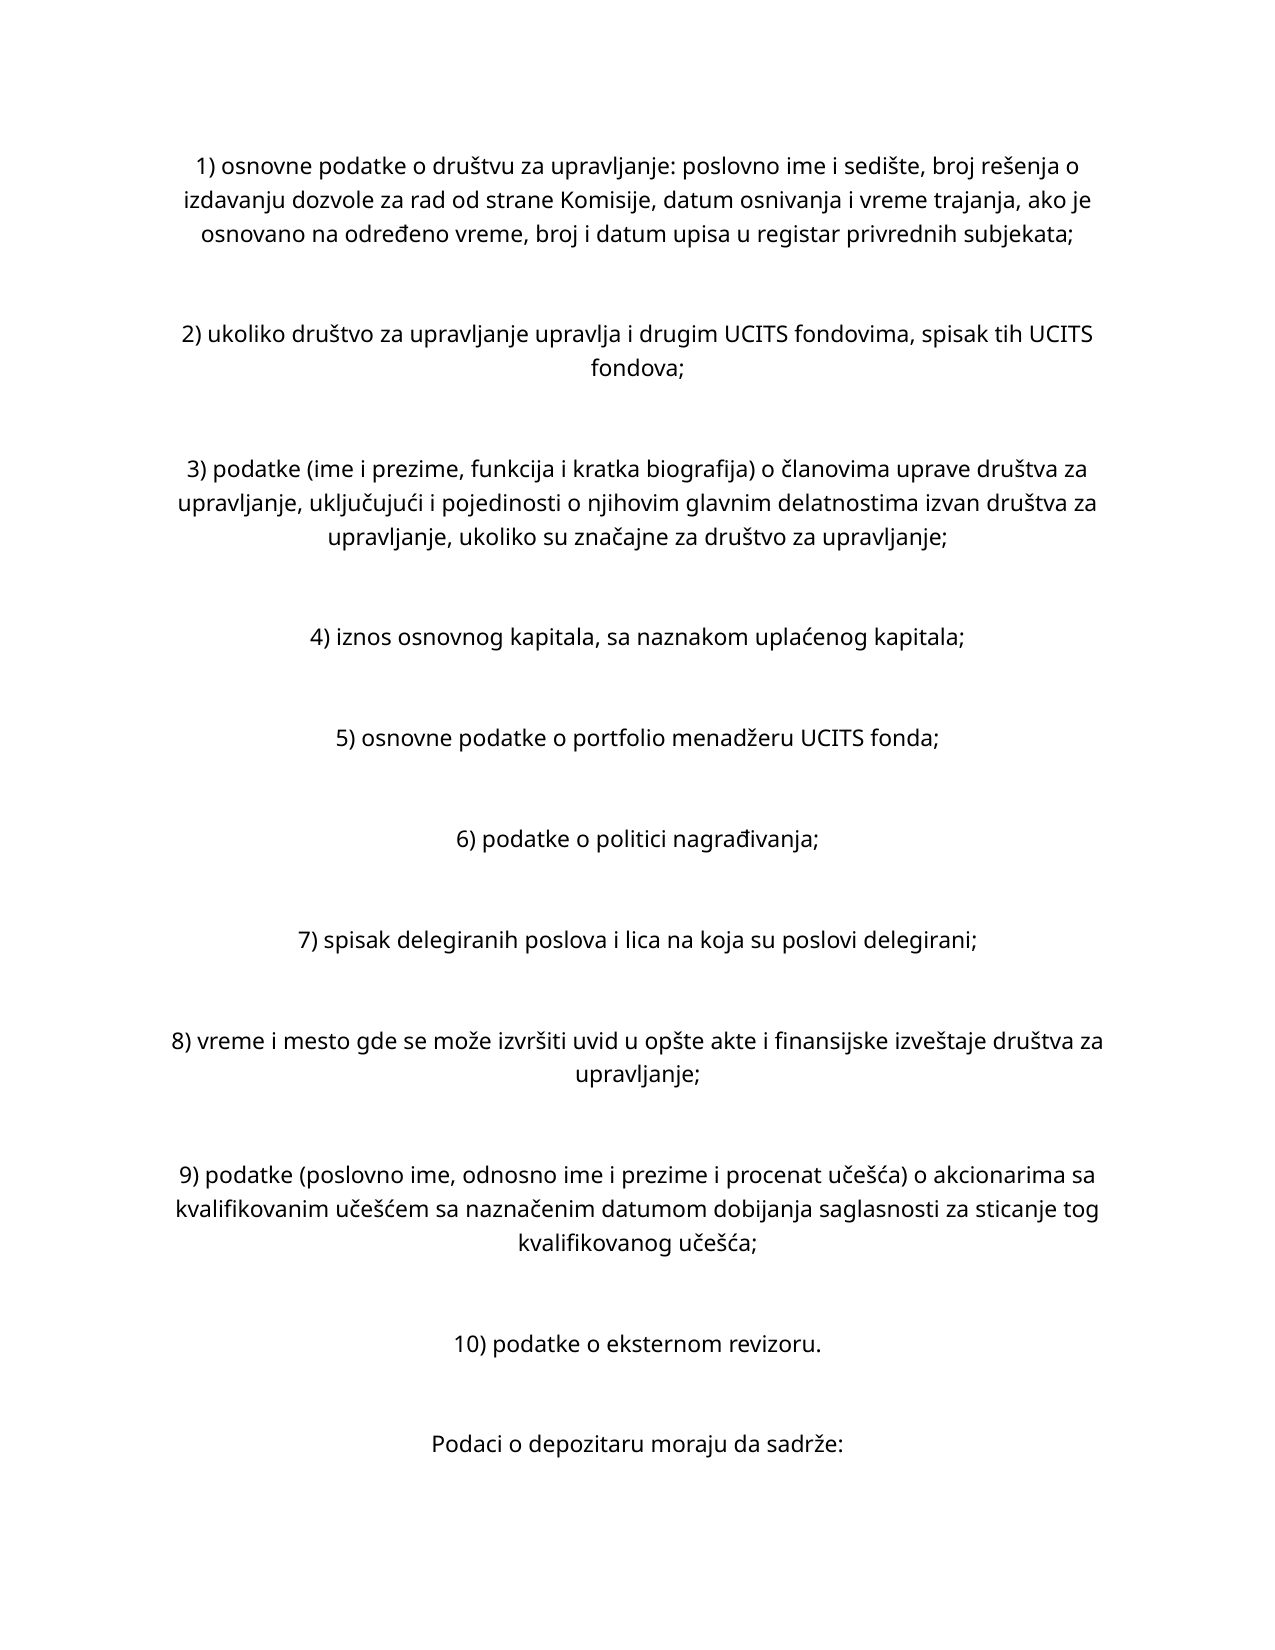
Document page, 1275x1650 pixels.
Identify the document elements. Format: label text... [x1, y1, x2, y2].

text Podaci o depozitaru moraju da sadrže: [150, 1428, 1125, 1459]
text 7) spisak delegiranih poslova i lica na koja su poslovi delegirani; [150, 924, 1125, 955]
text 9) podatke (poslovno ime, odnosno ime i prezime i procenat učešća) o akcionarima sa kvalifikovanim učešćem sa naznačenim datumom dobijanja saglasnosti za sticanje tog kvalifikovanog učešća; [150, 1159, 1125, 1258]
text 3) podatke (ime i prezime, funkcija i kratka biografija) o članovima uprave društva za upravljanje, uključujući i pojedinosti o njihovim glavnim delatnostima izvan društva za upravljanje, ukoliko su značajne za društvo za upravljanje; [150, 453, 1125, 552]
text 2) ukoliko društvo za upravljanje upravlja i drugim UCITS fondovima, spisak tih UCITS fondova; [150, 318, 1125, 383]
text 4) iznos osnovnog kapitala, sa naznakom uplaćenog kapitala; [150, 621, 1125, 652]
text 8) vreme i mesto gde se može izvršiti uvid u opšte akte i finansijske izveštaje društva za upravljanje; [150, 1024, 1125, 1089]
text 5) osnovne podatke o portfolio menadžeru UCITS fonda; [150, 722, 1125, 753]
text 10) podatke o eksternom revizoru. [150, 1327, 1125, 1359]
text 1) osnovne podatke o društvu za upravljanje: poslovno ime i sedište, broj rešenja o izdavanju dozvole za rad od strane Komisije, datum osnivanja i vreme trajanja, ako je osnovano na određeno vreme, broj i datum upisa u registar privrednih subjekata; [150, 150, 1125, 249]
text 6) podatke o politici nagrađivanja; [150, 823, 1125, 854]
